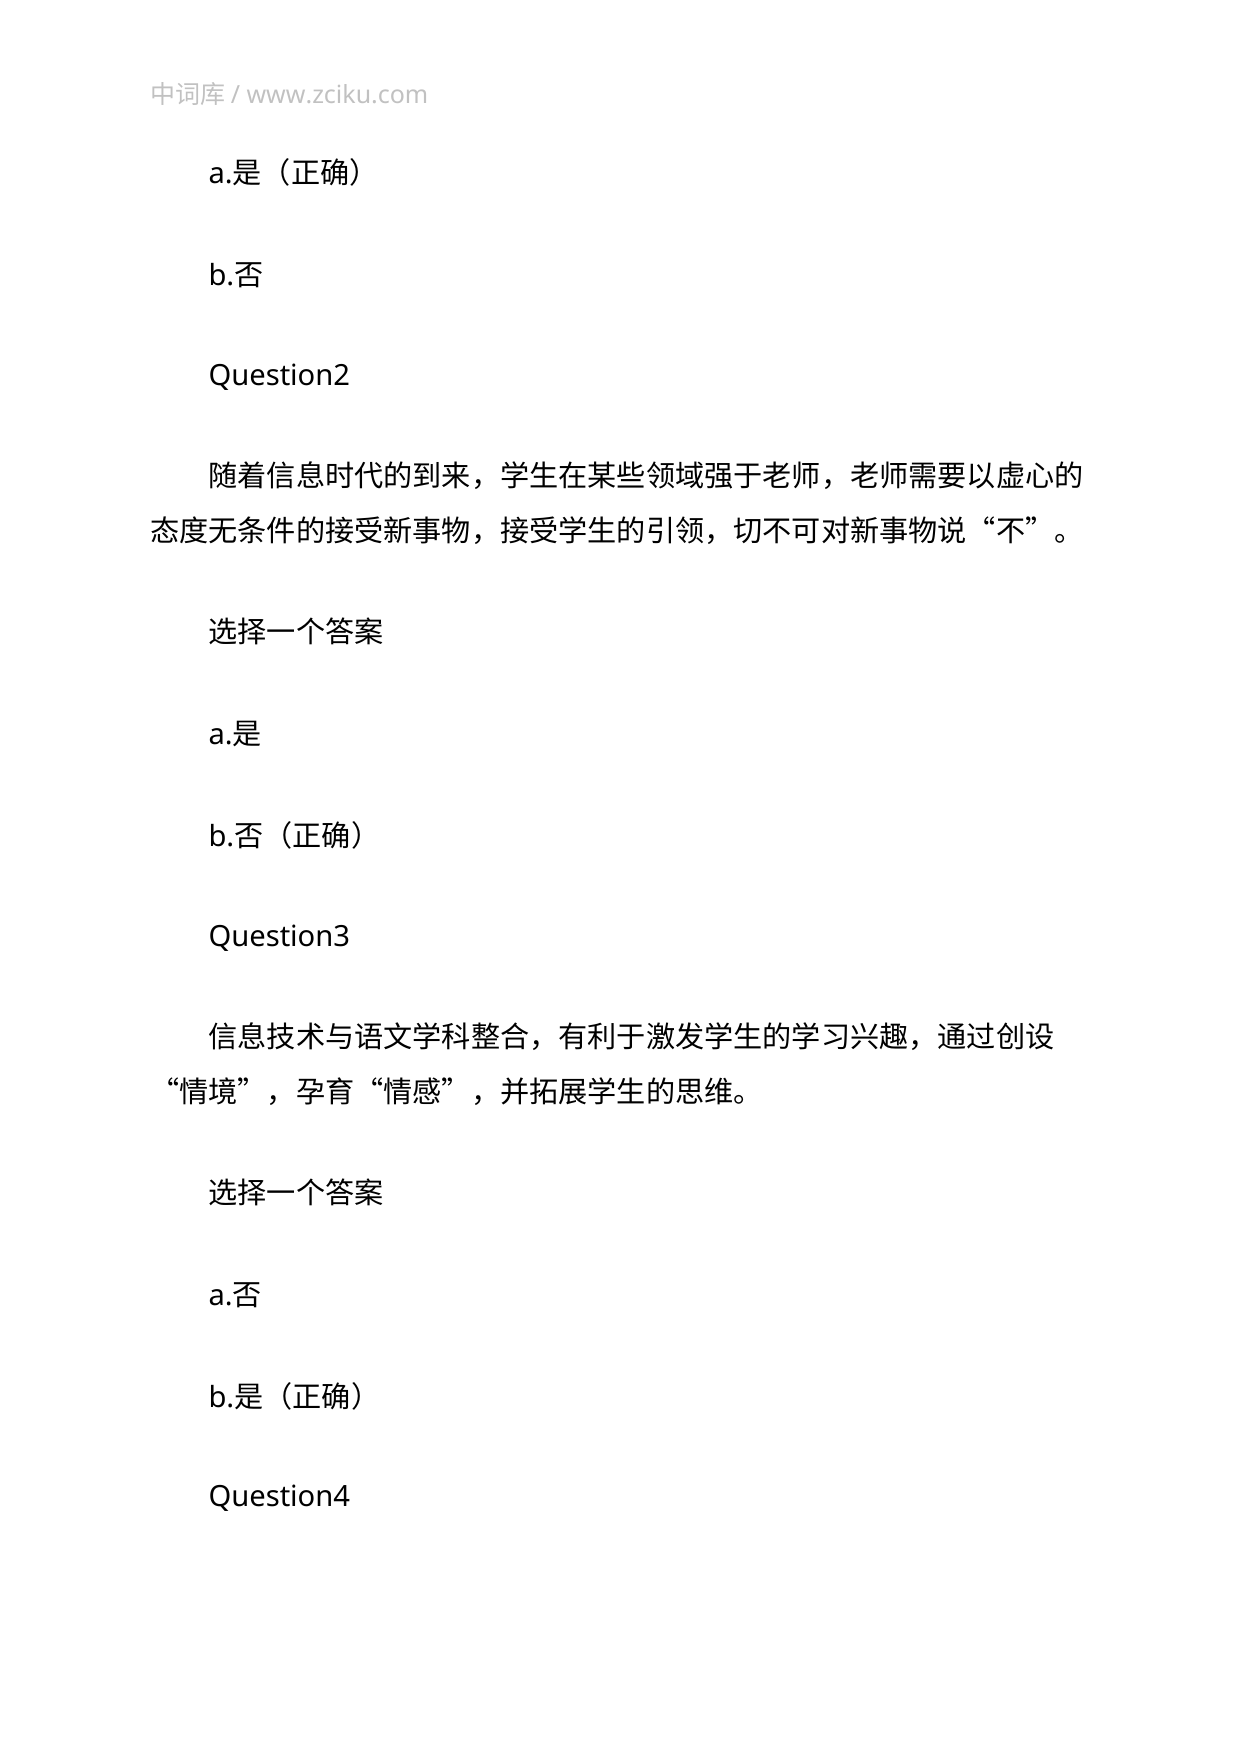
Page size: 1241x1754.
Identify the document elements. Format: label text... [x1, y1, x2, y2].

text a.是（正确） [150, 150, 1090, 192]
text a.否 [150, 1272, 1090, 1314]
text 选择一个答案 [150, 609, 1090, 651]
text Question2 [150, 354, 1090, 394]
text b.否 [150, 252, 1090, 294]
text b.是（正确） [150, 1374, 1090, 1416]
text a.是 [150, 711, 1090, 753]
text 随着信息时代的到来，学生在某些领域强于老师，老师需要以虚心的态度无条件的接受新事物，接受学生的引领，切不可对新事物说“不”。 [150, 452, 1090, 549]
text Question4 [150, 1476, 1090, 1515]
text b.否（正确） [150, 813, 1090, 855]
text 选择一个答案 [150, 1170, 1090, 1212]
text Question3 [150, 915, 1090, 954]
text 信息技术与语文学科整合，有利于激发学生的学习兴趣，通过创设“情境”，孕育“情感”，并拓展学生的思维。 [150, 1013, 1090, 1110]
